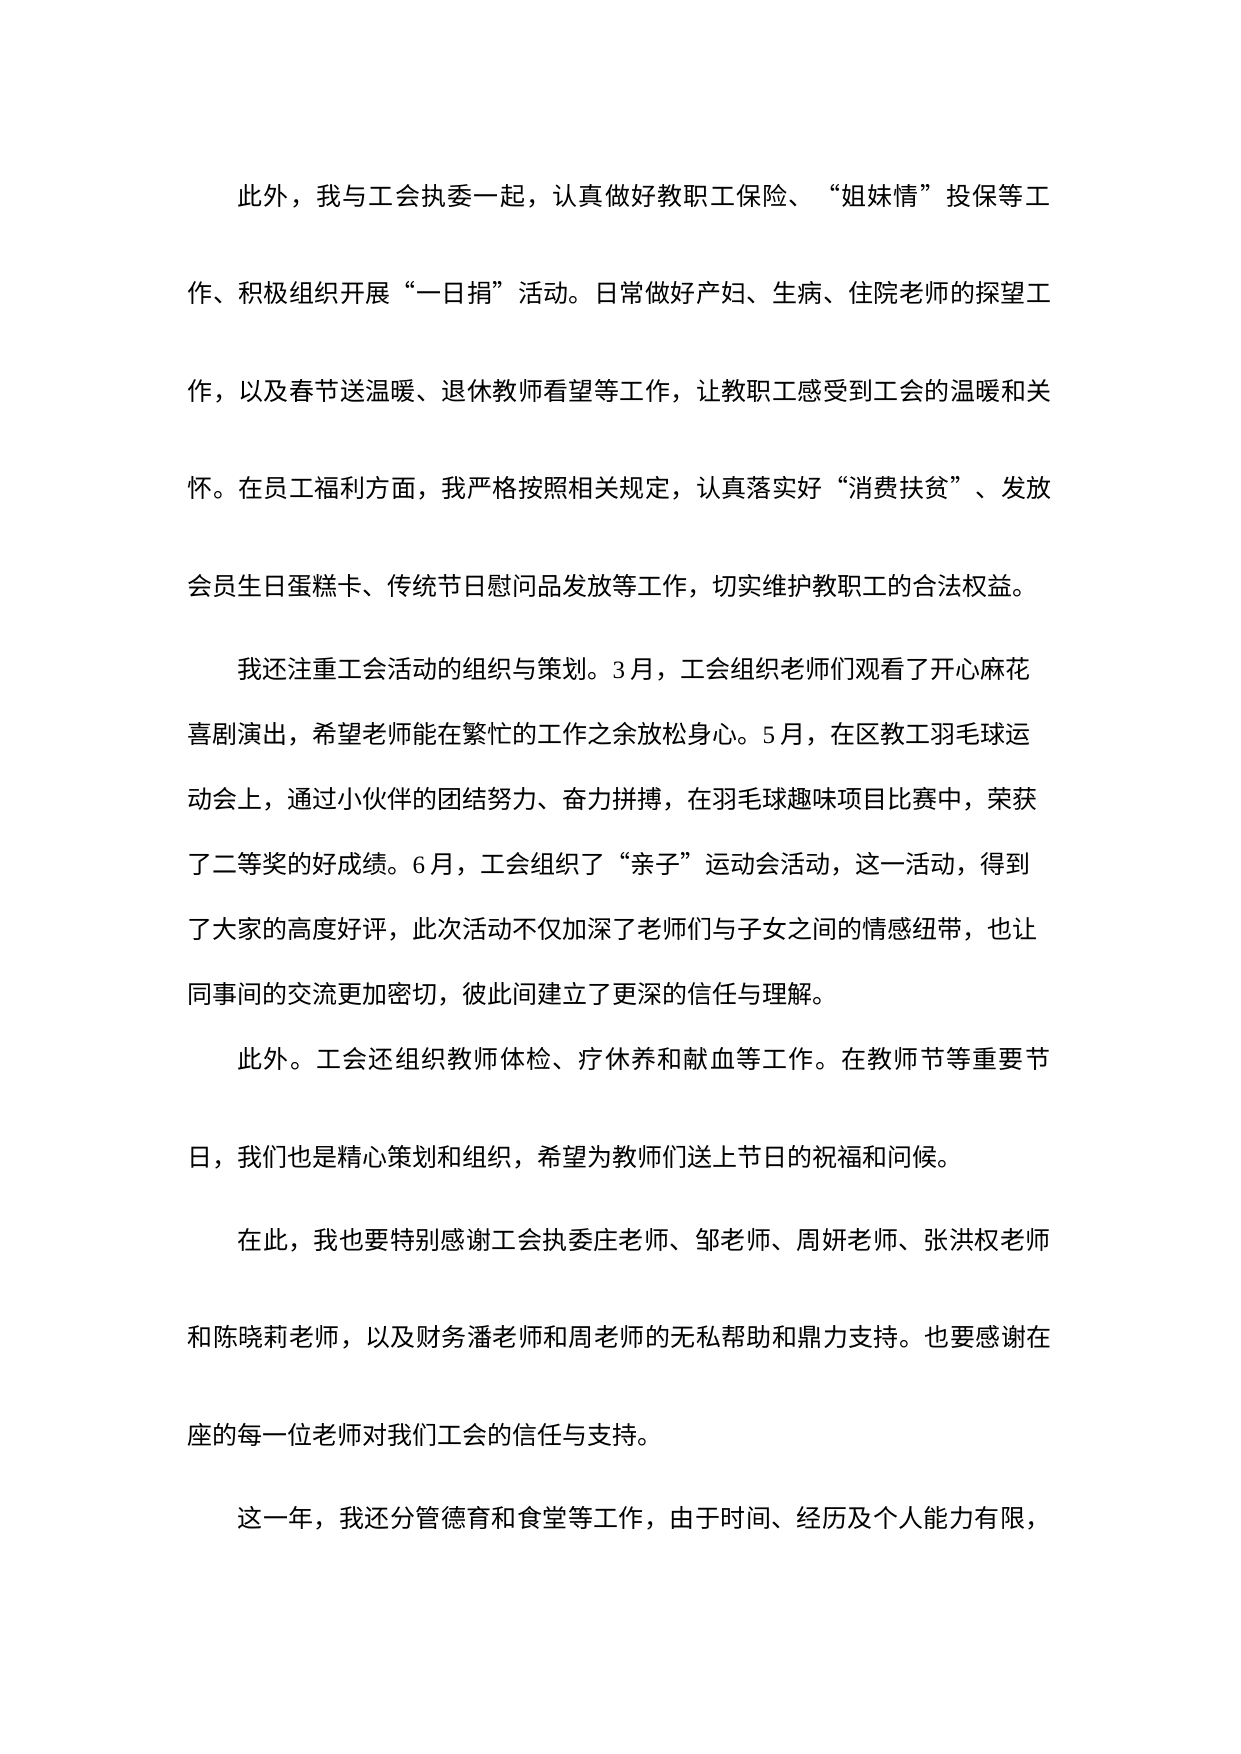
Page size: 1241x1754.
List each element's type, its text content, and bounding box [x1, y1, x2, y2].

text 在此，我也要特别感谢工会执委庄老师、邹老师、周妍老师、张洪权老师和陈晓莉老师，以及财务潘老师和周老师的无私帮助和鼎力支持。也要感谢在座的每一位老师对我们工会的信任与支持。 [187, 1206, 1053, 1466]
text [187, 1484, 1053, 1549]
text 我还注重工会活动的组织与策划。3月，工会组织老师们观看了开心麻花喜剧演出，希望老师能在繁忙的工作之余放松身心。5月，在区教工羽毛球运动会上，通过小伙伴的团结努力、奋力拼搏，在羽毛球趣味项目比赛中，荣获了二等奖的好成绩。6月，工会组织了“亲子”运动会活动，这一活动，得到了大家的高度好评，此次活动不仅加深了老师们与子女之间的情感纽带，也让同事间的交流更加密切，彼此间建立了更深的信任与理解。 [187, 635, 1053, 1025]
text 此外。工会还组织教师体检、疗休养和献血等工作。在教师节等重要节日，我们也是精心策划和组织，希望为教师们送上节日的祝福和问候。 [187, 1025, 1053, 1188]
text 此外，我与工会执委一起，认真做好教职工保险、“姐妹情”投保等工作、积极组织开展“一日捐”活动。日常做好产妇、生病、住院老师的探望工作，以及春节送温暖、退休教师看望等工作，让教职工感受到工会的温暖和关怀。在员工福利方面，我严格按照相关规定，认真落实好“消费扶贫”、发放会员生日蛋糕卡、传统节日慰问品发放等工作，切实维护教职工的合法权益。 [187, 162, 1053, 617]
